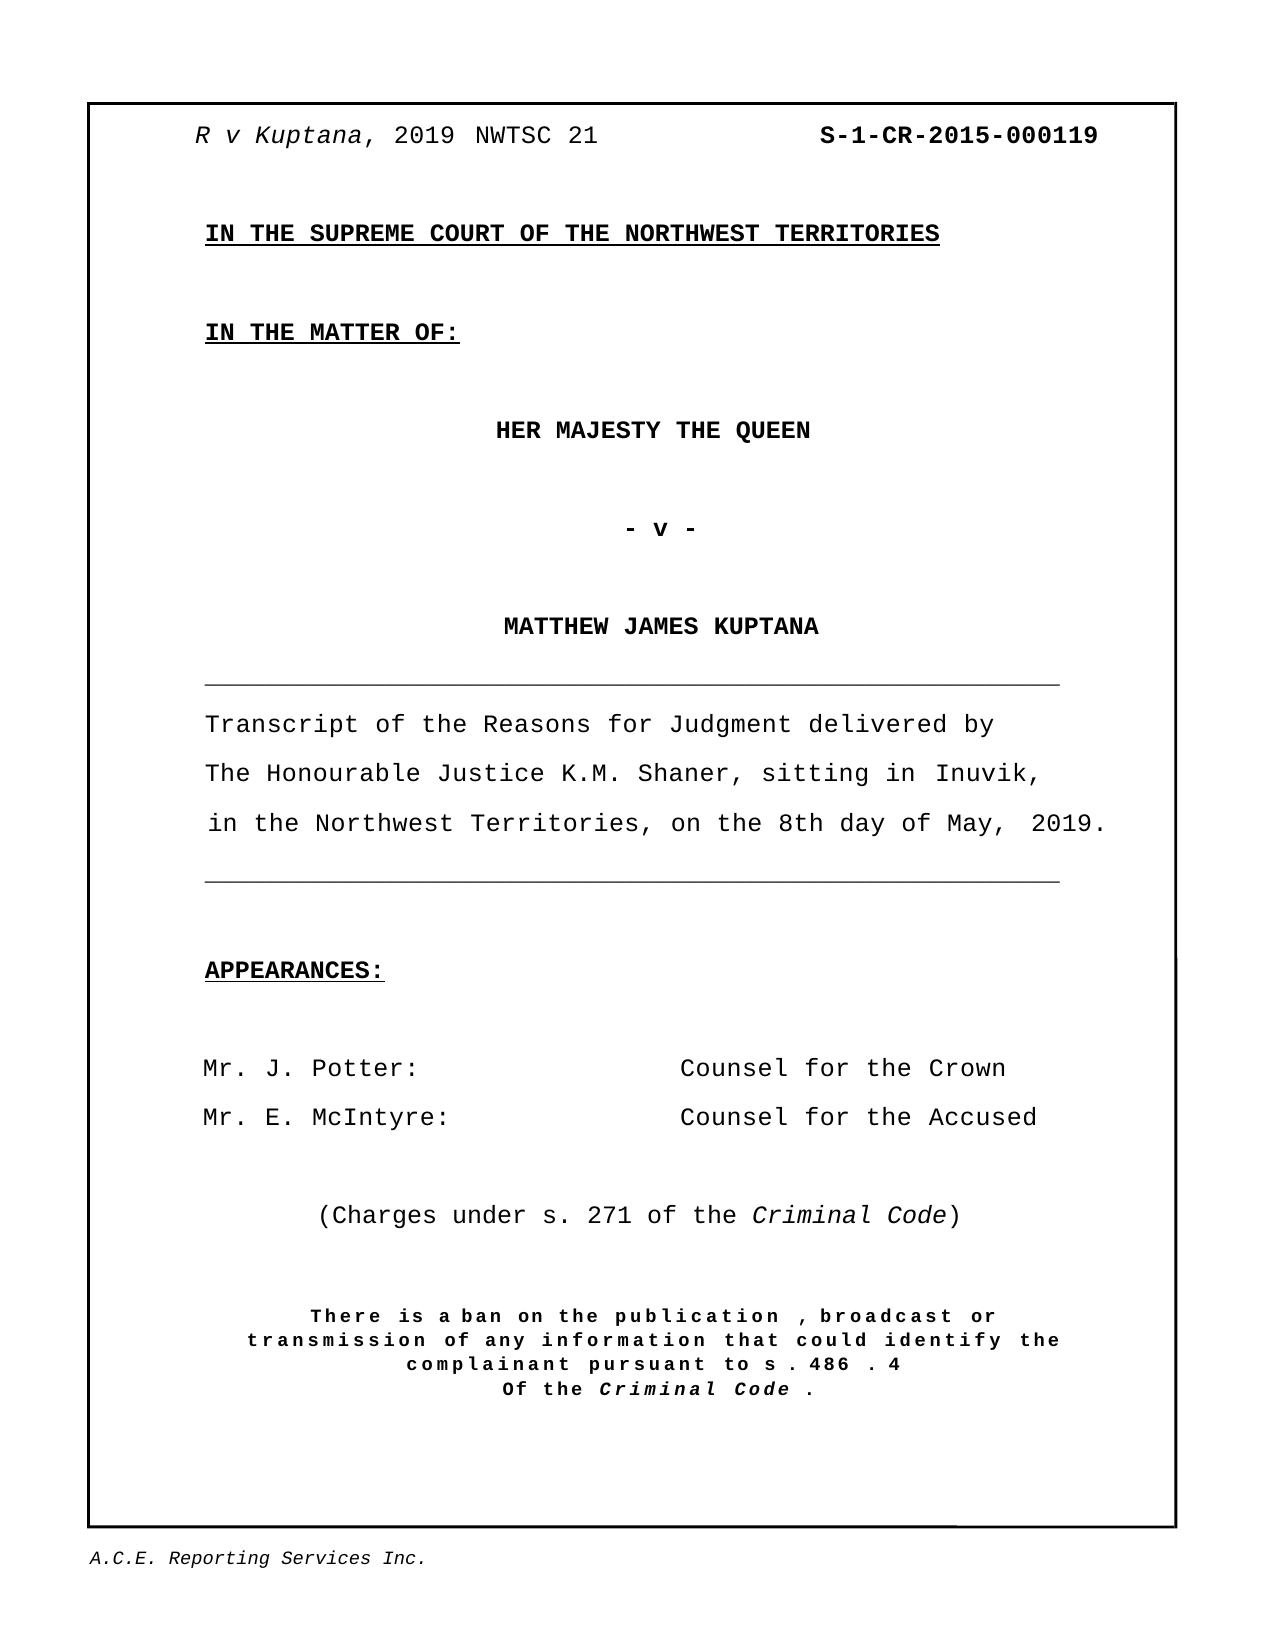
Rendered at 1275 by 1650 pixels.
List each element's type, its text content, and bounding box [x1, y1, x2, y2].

text IN THE MATTER OF: [204, 319, 1121, 347]
text _________________________________________________________ [204, 663, 1121, 691]
text Mr. J. Potter: Counsel for the Crown [203, 1056, 1121, 1084]
text APPEARANCES: [204, 957, 1121, 986]
text Transcript of the Reasons for Judgment delivered by The Honourable Justice K.M. Shaner, sitting in Inuvik, [204, 712, 1048, 789]
text HER MAJESTY THE QUEEN [196, 417, 1110, 446]
text (Charges under s. 271 of the Criminal Code) [317, 1203, 1121, 1231]
text - v - [205, 516, 1116, 544]
text R v Kuptana, 2019 NWTSC 21 S-1-CR-2015-000119 [195, 123, 1121, 151]
text There is a ban on the publication , broadcast or transmission of any information that could identify the complainant pursuant to s . 486 . 4 [243, 1306, 1063, 1376]
text in the Northwest Territories, on the 8th day of May, 2019. [205, 810, 1110, 838]
subtitle _________________________________________________________ [204, 859, 1121, 887]
subtitle IN THE SUPREME COURT OF THE NORTHWEST TERRITORIES [204, 221, 1121, 249]
text MATTHEW JAMES KUPTANA [205, 614, 1117, 642]
text Of the Criminal Code . [205, 1380, 1112, 1401]
text Mr. E. McIntyre: Counsel for the Accused [203, 1105, 1121, 1133]
